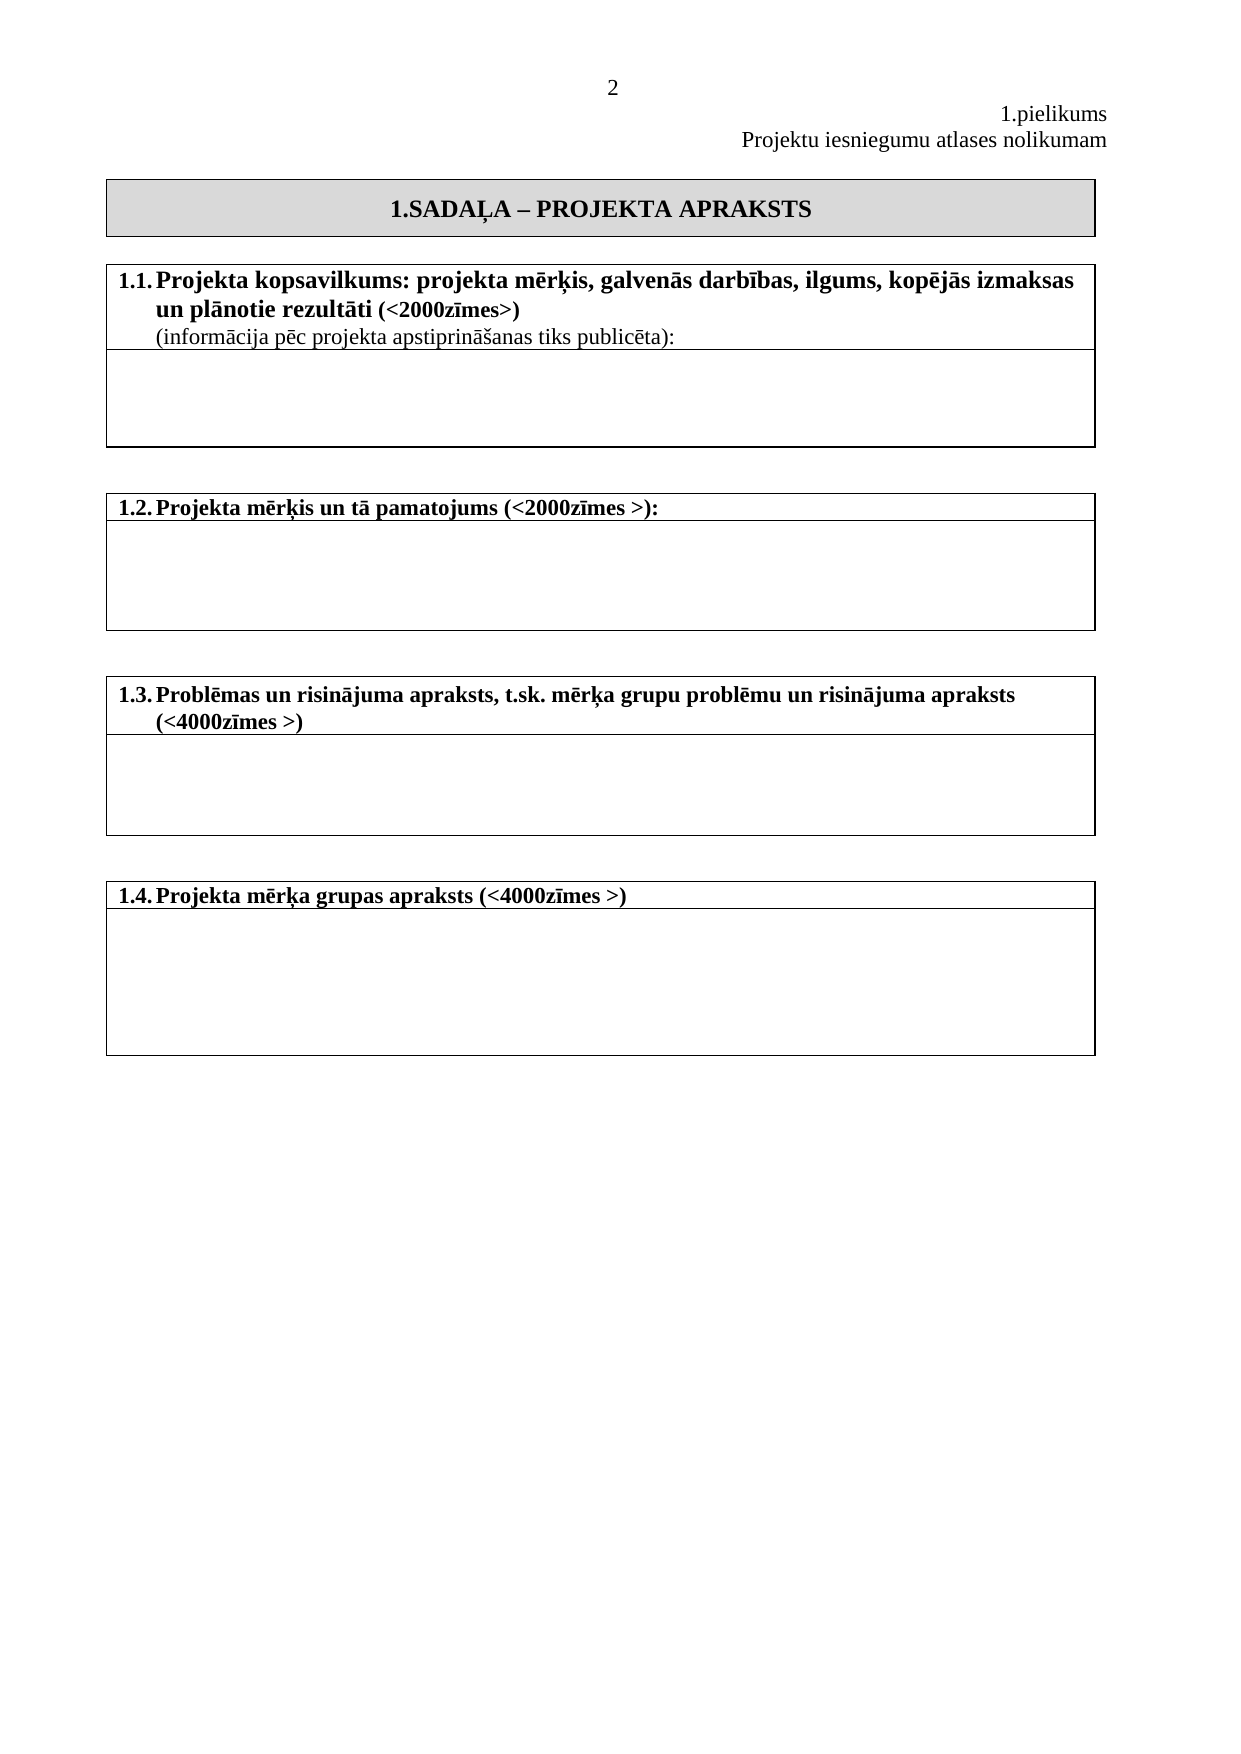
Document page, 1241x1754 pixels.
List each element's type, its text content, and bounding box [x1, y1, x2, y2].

table_header Projekta kopsavilkums: projekta mērķis, galvenās darbības, ilgums, kopējās izmaksas un plānotie rezultāti (<2000zīmes>) (informācija pēc projekta apstiprināšanas tiks publicēta): [107, 265, 1094, 349]
table_cell [107, 909, 1094, 1055]
table_header Problēmas un risinājuma apraksts, t.sk. mērķa grupu problēmu un risinājuma apraksts (<4000zīmes >) [107, 677, 1094, 734]
table_header Projekta mērķa grupas apraksts (<4000zīmes >) [107, 882, 1094, 908]
table_cell [107, 521, 1094, 630]
table_cell [107, 350, 1094, 446]
table_cell [107, 735, 1094, 835]
table_header Projekta mērķis un tā pamatojums (<2000zīmes >): [107, 494, 1094, 520]
table_header 1.SADAĻA – PROJEKTA APRAKSTS [107, 180, 1094, 236]
